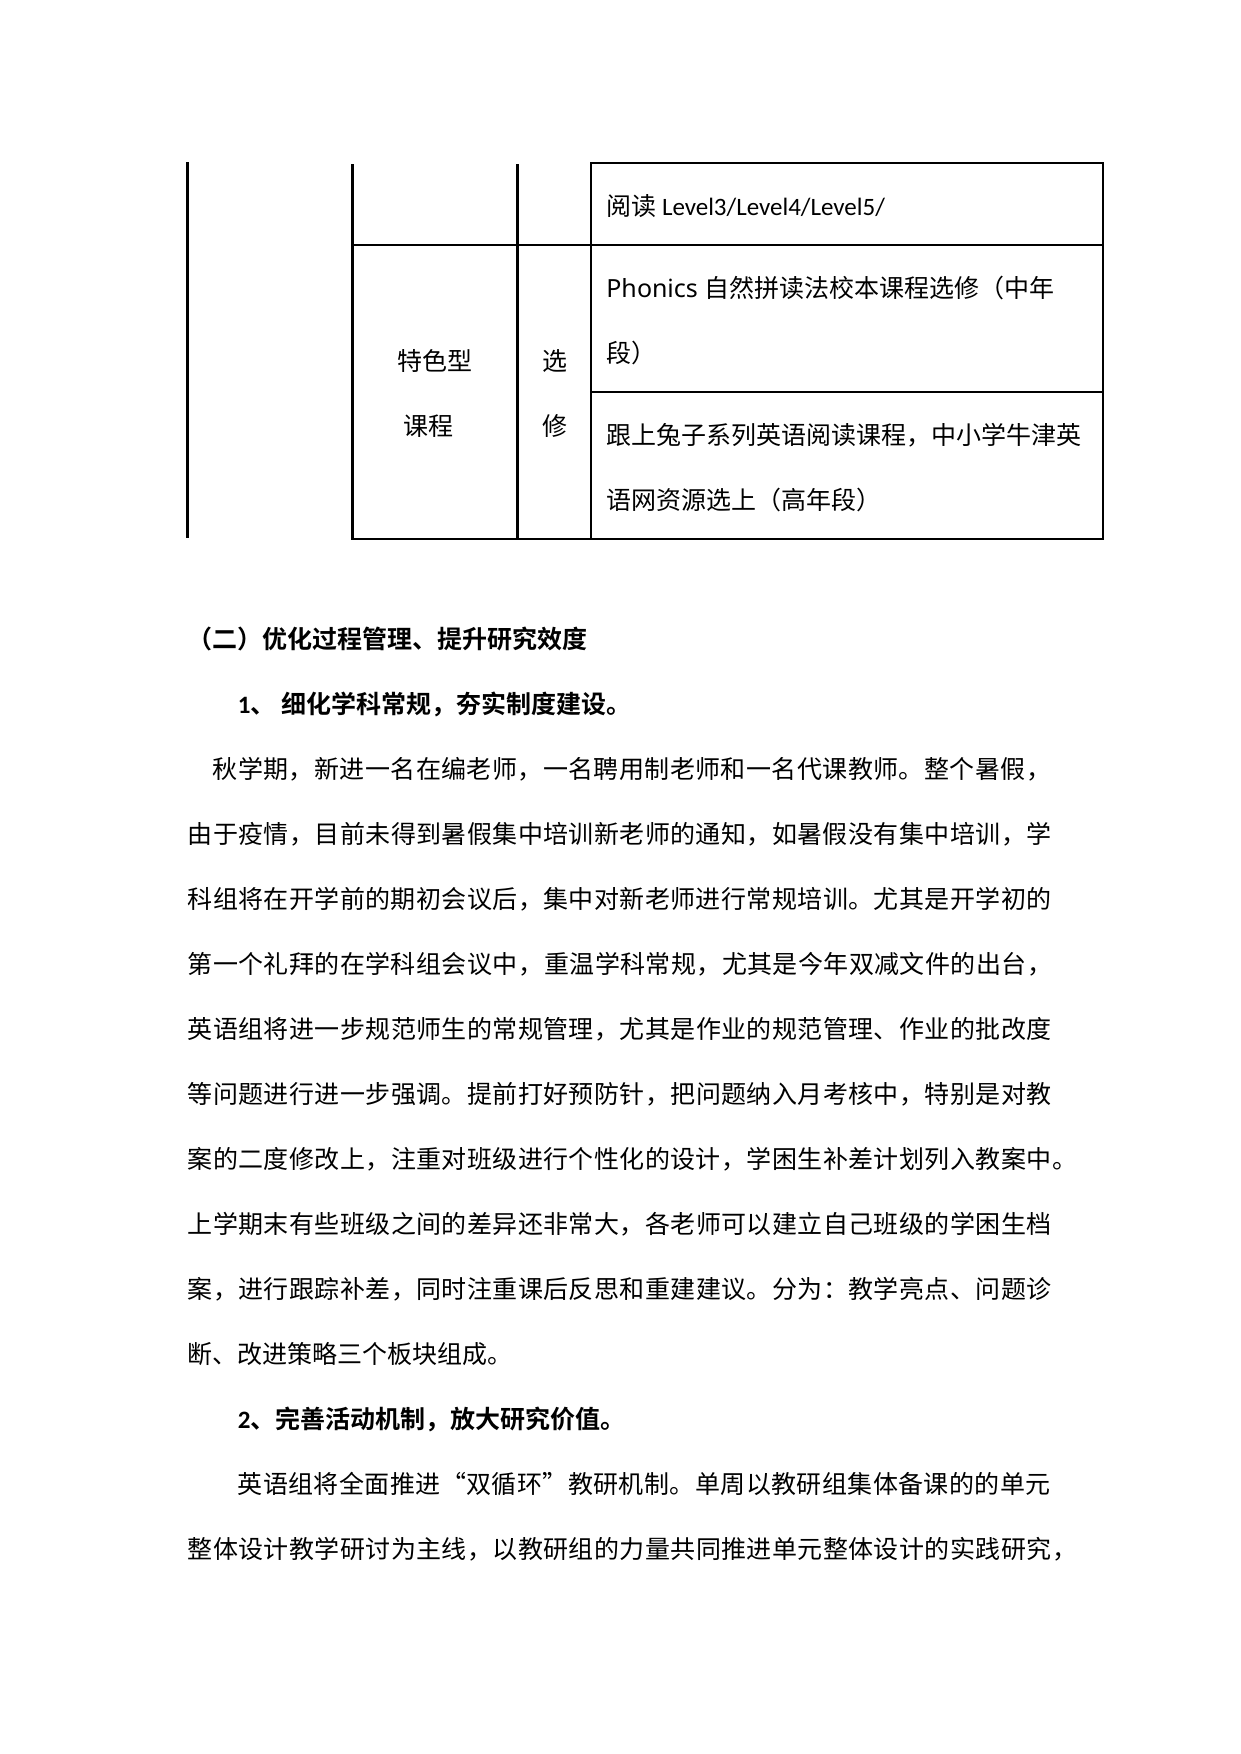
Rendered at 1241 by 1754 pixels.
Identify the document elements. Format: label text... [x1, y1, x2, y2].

table_cell 跟上兔子系列英语阅读课程，中小学牛津英语网资源选上（高年段） [592, 393, 1102, 538]
table_cell 特色型 课程 [354, 246, 516, 538]
table_cell 选修 [519, 246, 590, 538]
text 1、 细化学科常规，夯实制度建设。 [187, 670, 1053, 735]
table_cell Phonics 自然拼读法校本课程选修（中年段） [592, 246, 1102, 391]
text 2、完善活动机制，放大研究价值。 [187, 1385, 1053, 1450]
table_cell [592, 164, 1102, 244]
text 秋学期，新进一名在编老师，一名聘用制老师和一名代课教师。整个暑假，由于疫情，目前未得到暑假集中培训新老师的通知，如暑假没有集中培训，学科组将在开学前的期初会议后，集中对新老师进行常规培训。尤其是开学初的第一个礼拜的在学科组会议中，重温学科常规，尤其是今年双减文件的出台，英语组将进一步规范师生的常规管理，尤其是作业的规范管理、作业的批改度等问题进行进一步强调。提前打好预防针，把问题纳入月考核中，特别是对教案的二度修改上，注重对班级进行个性化的设计，学困生补差计划列入教案中。上学期末有些班级之间的差异还非常大，各老师可以建立自己班级的学困生档案，进行跟踪补差，同时注重课后反思和重建建议。分为：教学亮点、问题诊断、改进策略三个板块组成。 [187, 735, 1053, 1385]
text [187, 1450, 1053, 1580]
text （二）优化过程管理、提升研究效度 [187, 605, 1053, 670]
